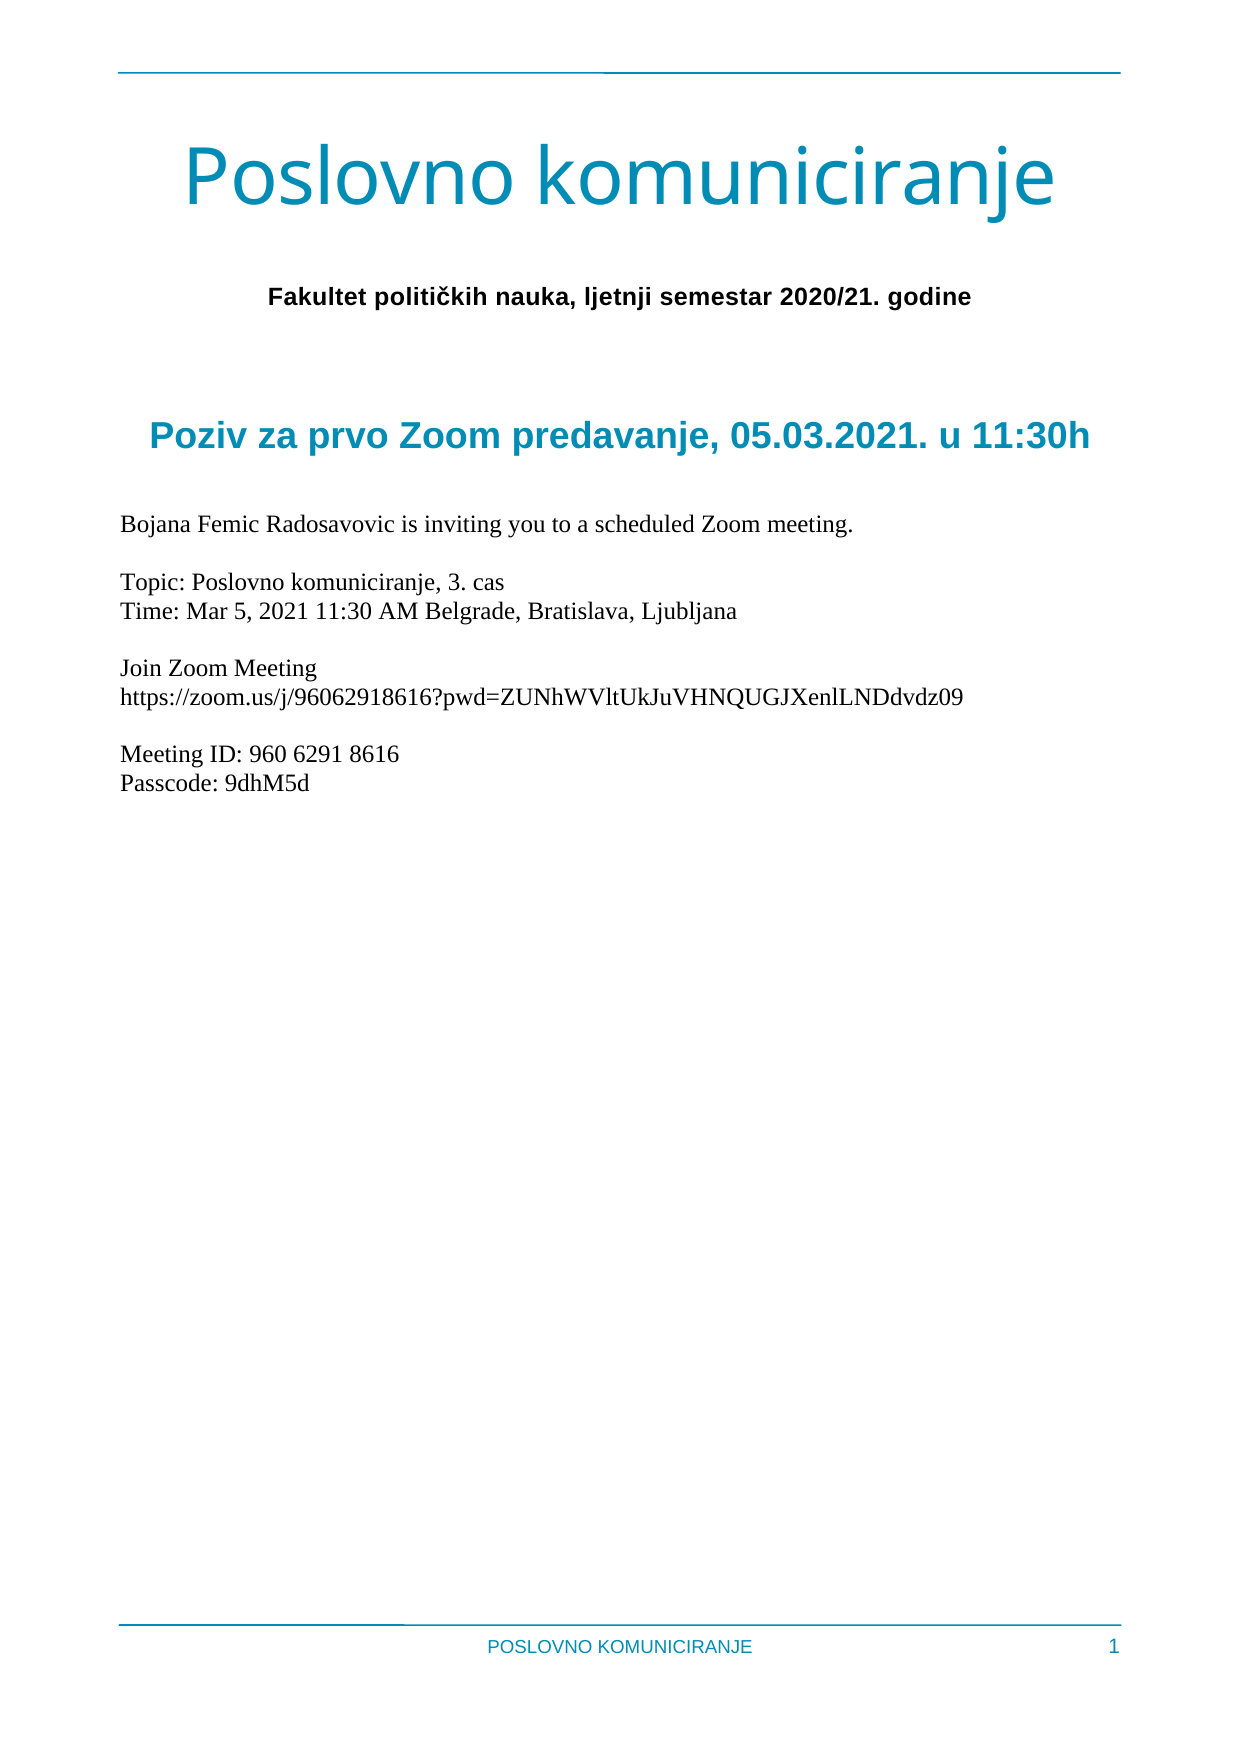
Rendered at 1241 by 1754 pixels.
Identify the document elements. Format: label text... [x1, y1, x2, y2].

text Passcode: 9dhM5d [120, 768, 1120, 797]
text Topic: Poslovno komuniciranje, 3. cas [120, 567, 1120, 596]
text Time: Mar 5, 2021 11:30 AM Belgrade, Bratislava, Ljubljana [120, 596, 1120, 624]
subtitle Fakultet političkih nauka, ljetnji semestar 2020/21. godine [120, 282, 1120, 310]
subtitle Poziv za prvo Zoom predavanje, 05.03.2021. u 11:30h [120, 413, 1120, 457]
title Poslovno komuniciranje [120, 135, 1120, 222]
text Bojana Femic Radosavovic is inviting you to a scheduled Zoom meeting. [120, 509, 1120, 538]
text Join Zoom Meeting [120, 653, 1120, 682]
text https://zoom.us/j/96062918616?pwd=ZUNhWVltUkJuVHNQUGJXenlLNDdvdz09 [120, 682, 1120, 711]
text Meeting ID: 960 6291 8616 [120, 739, 1120, 768]
